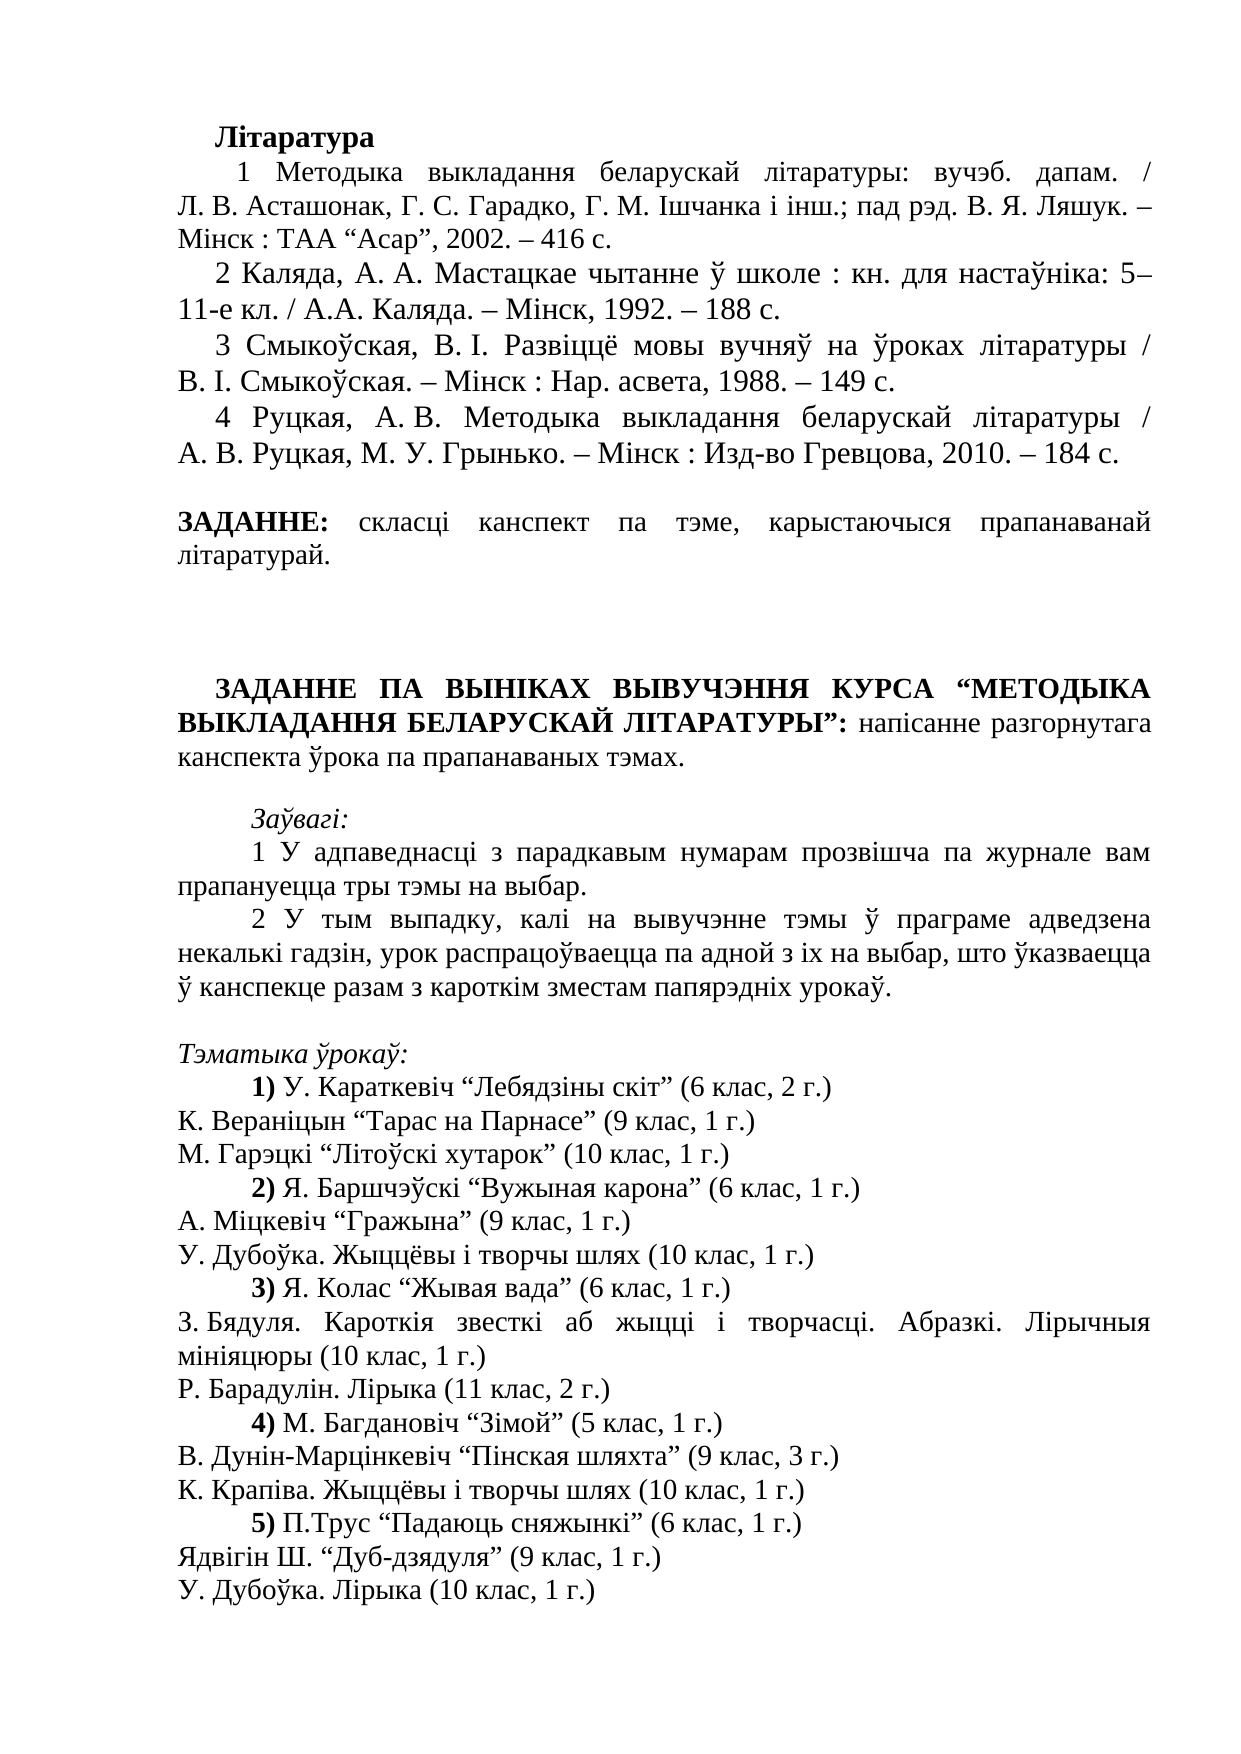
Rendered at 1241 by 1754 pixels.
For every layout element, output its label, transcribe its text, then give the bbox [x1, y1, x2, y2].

text 3) Я. Колас “Жывая вада” (6 клас, 1 г.) [177, 1271, 1152, 1304]
text 1 Методыка выкладання беларускай літаратуры: вучэб. дапам. / Л. В. Асташонак, Г. С. Гарадко, Г. М. Ішчанка і інш.; пад рэд. В. Я. Ляшук. – Мінск : ТАА “Асар”, 2002. – 416 с. [177, 154, 1152, 255]
text К. Вераніцын “Тарас на Парнасе” (9 клас, 1 г.) [177, 1103, 1152, 1136]
text 5) П.Трус “Падаюць сняжынкі” (6 клас, 1 г.) [177, 1505, 1152, 1539]
text ЗАДАННЕ ПА ВЫНІКАХ ВЫВУЧЭННЯ КУРСА “МЕТОДЫКА ВЫКЛАДАННЯ БЕЛАРУСКАЙ ЛІТАРАТУРЫ”: напісанне разгорнутага канспекта ўрока па прапанаваных тэмах. [177, 672, 1152, 772]
text В. Дунін-Марцінкевіч “Пінская шляхта” (9 клас, 3 г.) [177, 1438, 1152, 1472]
text М. Гарэцкі “Літоўскі хутарок” (10 клас, 1 г.) [177, 1136, 1152, 1170]
text Ядвігін Ш. “Дуб-дзядуля” (9 клас, 1 г.) [177, 1539, 1152, 1572]
text З. Бядуля. Кароткія звесткі аб жыцці і творчасці. Абразкі. Лірычныя мініяцюры (10 клас, 1 г.) [177, 1304, 1152, 1371]
text 2 Каляда, А. А. Мастацкае чытанне ў школе : кн. для настаўніка: 5–11-е кл. / А.А. Каляда. – Мінск, 1992. – 188 с. [177, 255, 1152, 327]
text У. Дубоўка. Лірыка (10 клас, 1 г.) [177, 1572, 1152, 1606]
text 4) М. Багдановіч “Зімой” (5 клас, 1 г.) [177, 1405, 1152, 1438]
text К. Крапіва. Жыццёвы і творчы шлях (10 клас, 1 г.) [177, 1472, 1152, 1505]
text У. Дубоўка. Жыццёвы і творчы шлях (10 клас, 1 г.) [177, 1237, 1152, 1271]
text Тэматыка ўрокаў: [177, 1036, 1152, 1069]
text 1 У адпаведнасці з парадкавым нумарам прозвішча па журнале вам прапануецца тры тэмы на выбар. [177, 834, 1152, 902]
text Р. Барадулін. Лірыка (11 клас, 2 г.) [177, 1371, 1152, 1405]
text 2) Я. Баршчэўскі “Вужыная карона” (6 клас, 1 г.) [177, 1170, 1152, 1203]
text А. Міцкевіч “Гражына” (9 клас, 1 г.) [177, 1203, 1152, 1237]
text 3 Смыкоўская, В. І. Развіццё мовы вучняў на ўроках літаратуры / В. І. Смыкоўская. – Мінск : Нар. асвета, 1988. – 149 с. [177, 327, 1152, 398]
text Літаратура [177, 118, 1152, 154]
text Заўвагі: [177, 801, 1152, 834]
text 2 У тым выпадку, калі на вывучэнне тэмы ў праграме адведзена некалькі гадзін, урок распрацоўваецца па адной з іх на выбар, што ўказваецца ў канспекце разам з кароткім зместам папярэдніх урокаў. [177, 902, 1152, 1002]
text 1) У. Караткевіч “Лебядзіны скіт” (6 клас, 2 г.) [177, 1069, 1152, 1103]
text ЗАДАННЕ: скласці канспект па тэме, карыстаючыся прапанаванай літаратурай. [177, 504, 1152, 571]
text 4 Руцкая, А. В. Методыка выкладання беларускай літаратуры / А. В. Руцкая, М. У. Грынько. – Мінск : Изд-во Гревцова, 2010. – 184 с. [177, 398, 1152, 470]
